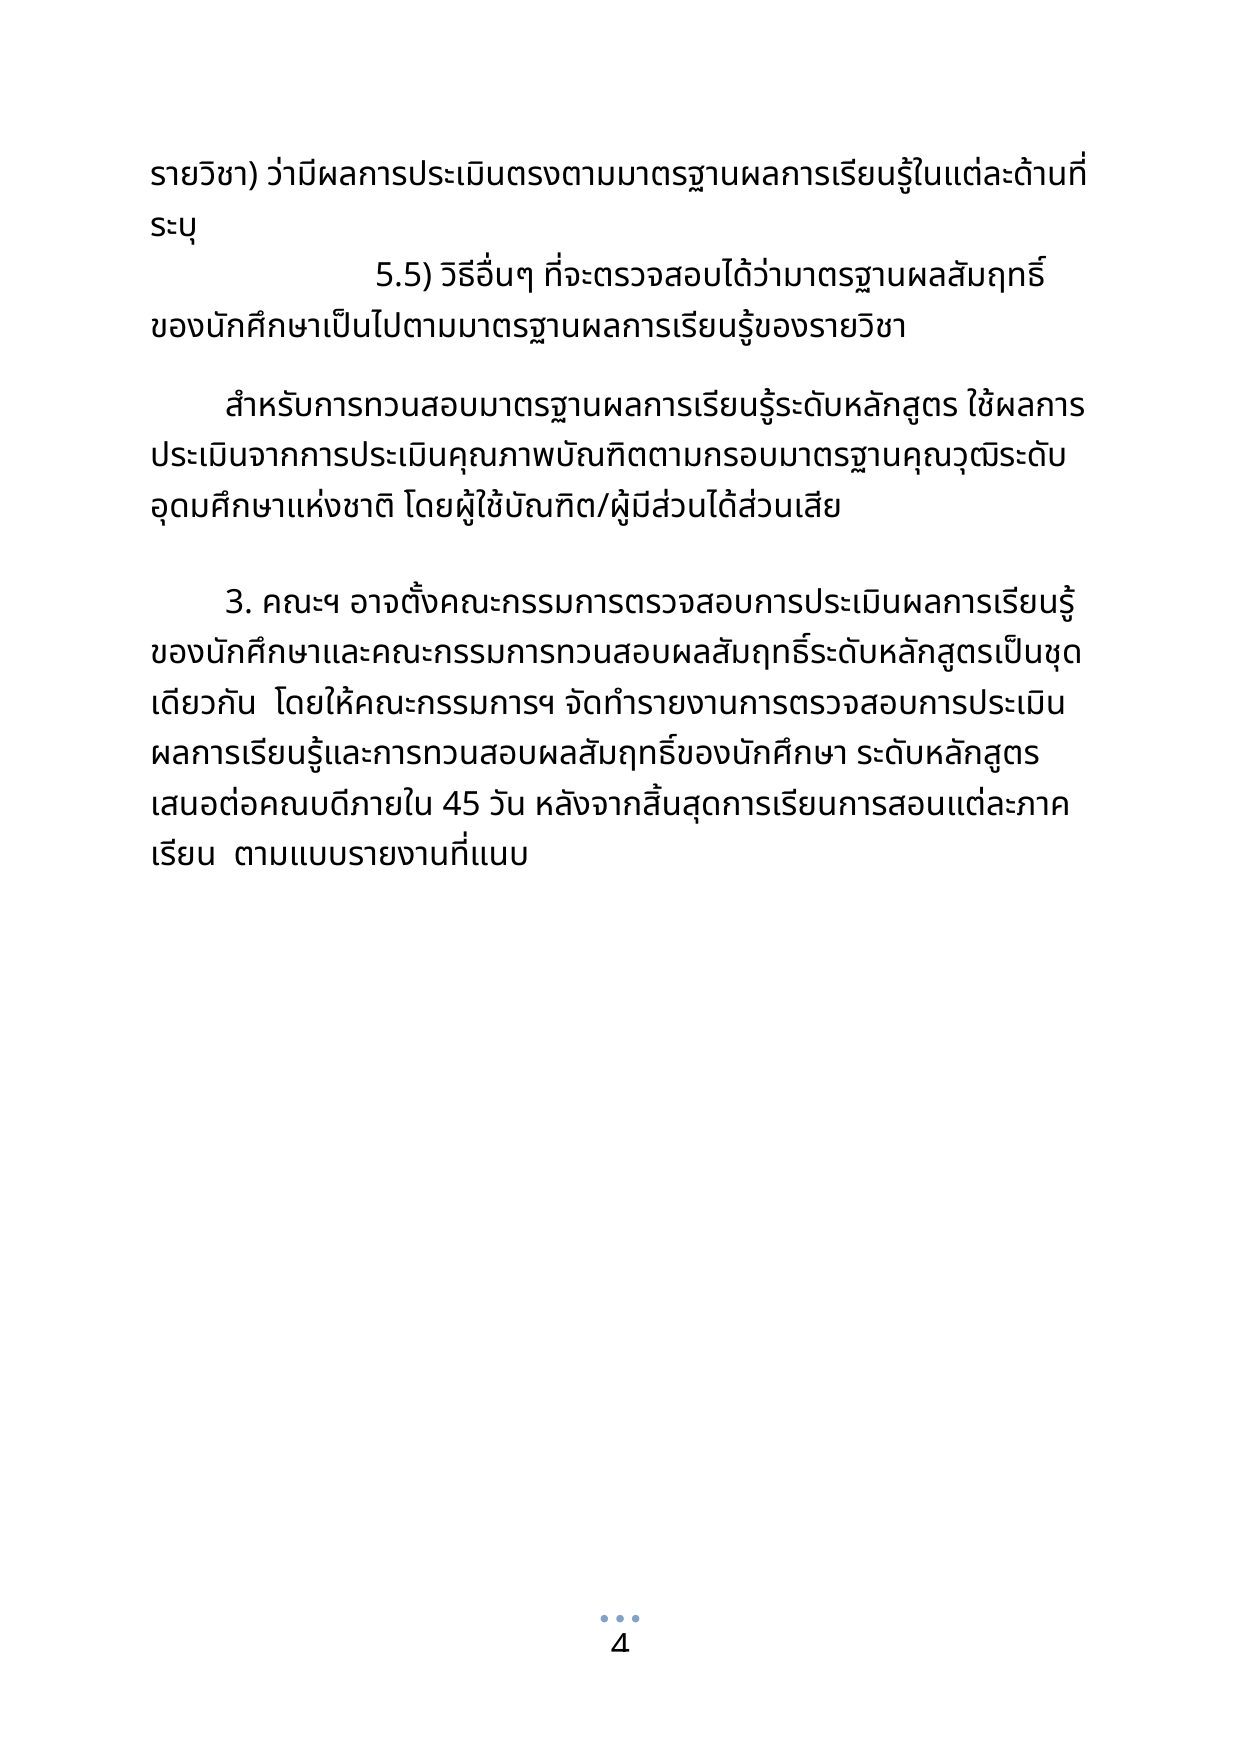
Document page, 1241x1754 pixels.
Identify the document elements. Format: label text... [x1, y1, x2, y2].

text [150, 150, 1090, 251]
text 5.5) วิธีอื่นๆ ที่จะตรวจสอบได้ว่ามาตรฐานผลสัมฤทธิ์ของนักศึกษาเป็นไปตามมาตรฐานผลการเรียนรู้ของรายวิชา [150, 251, 1090, 352]
text สำหรับการทวนสอบมาตรฐานผลการเรียนรู้ระดับหลักสูตร ใช้ผลการประเมินจากการประเมินคุณภาพบัณฑิตตามกรอบมาตรฐานคุณวุฒิระดับอุดมศึกษาแห่งชาติ โดยผู้ใช้บัณฑิต/ผู้มีส่วนได้ส่วนเสีย [150, 381, 1090, 532]
text 3. คณะฯ อาจตั้งคณะกรรมการตรวจสอบการประเมินผลการเรียนรู้ของนักศึกษาและคณะกรรมการทวนสอบผลสัมฤทธิ์ระดับหลักสูตรเป็นชุดเดียวกัน โดยให้คณะกรรมการฯ จัดทำรายงานการตรวจสอบการประเมินผลการเรียนรู้และการทวนสอบผลสัมฤทธิ์ของนักศึกษา ระดับหลักสูตร เสนอต่อคณบดีภายใน 45 วัน หลังจากสิ้นสุดการเรียนการสอนแต่ละภาคเรียน ตามแบบรายงานที่แนบ [150, 578, 1090, 881]
